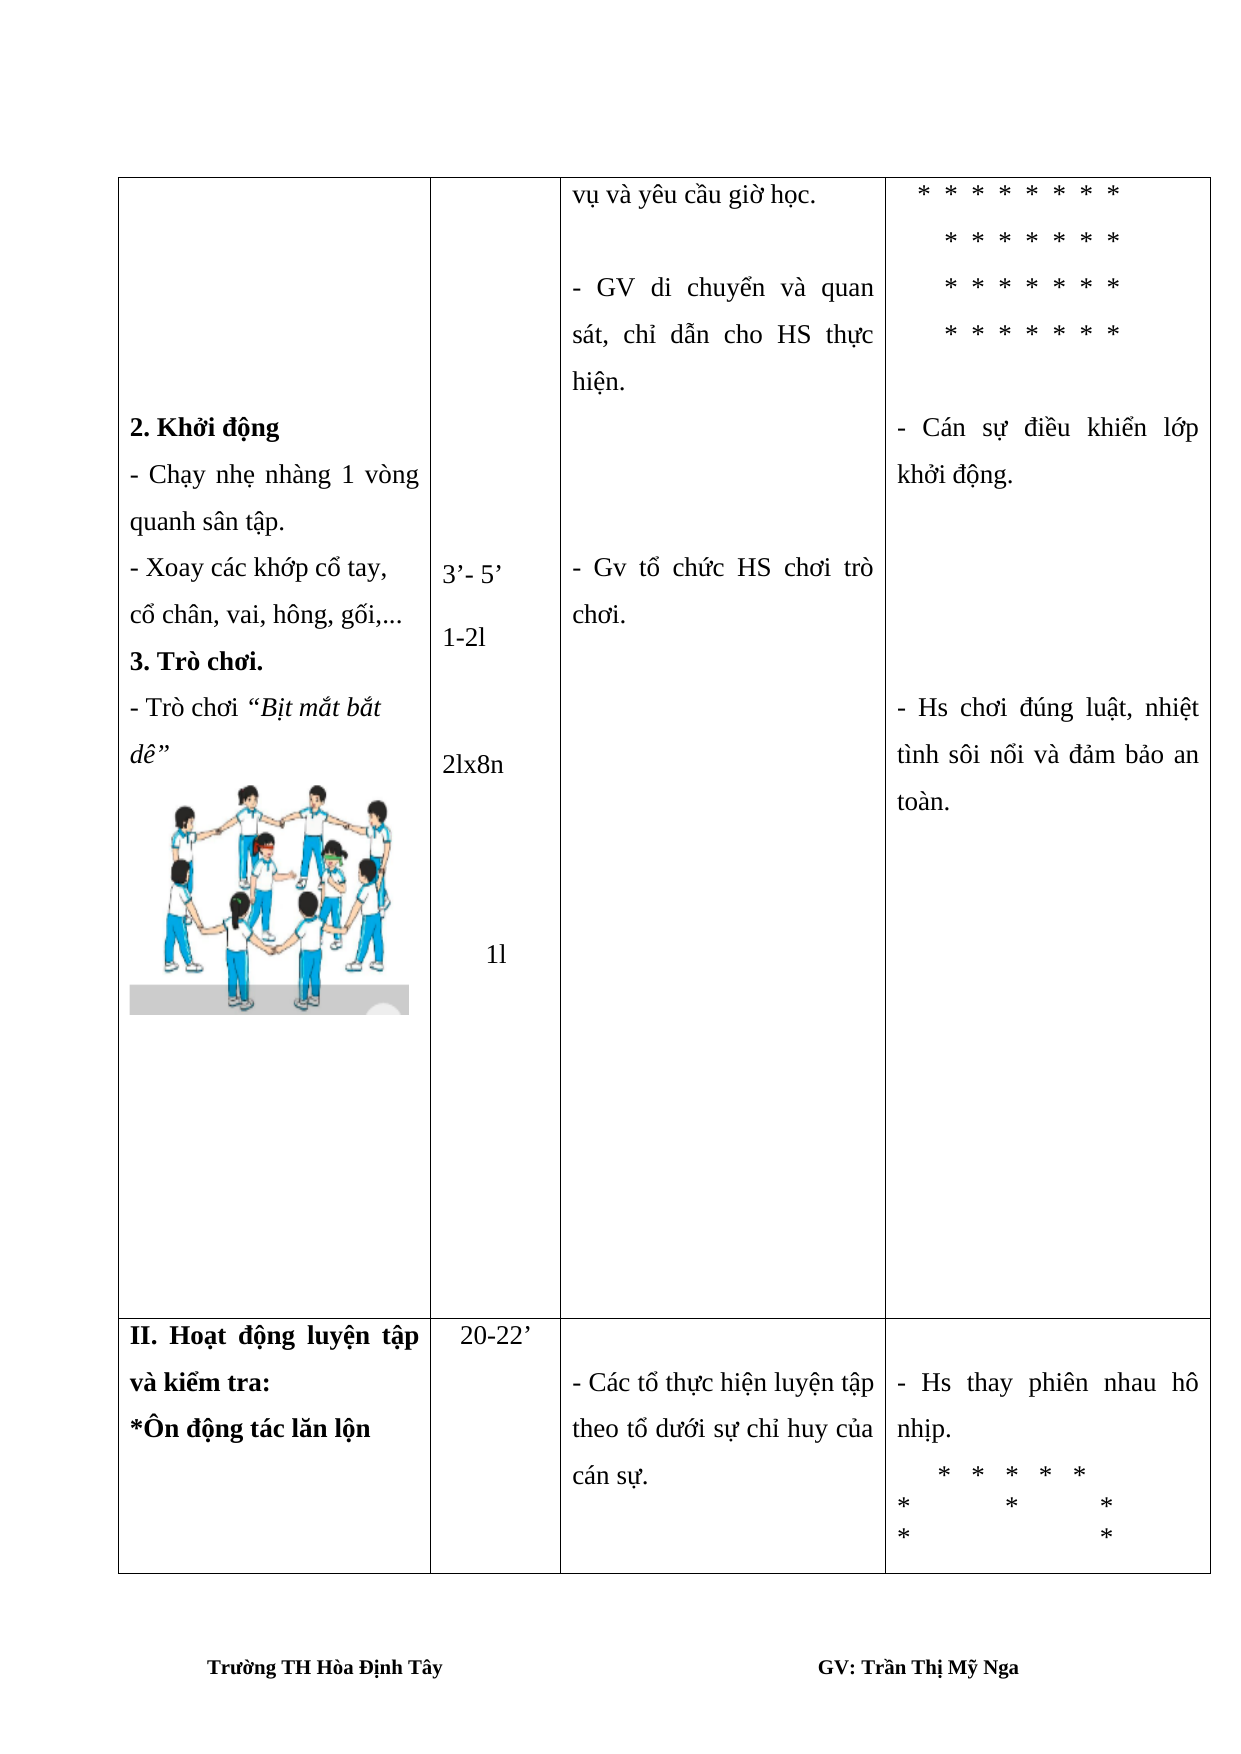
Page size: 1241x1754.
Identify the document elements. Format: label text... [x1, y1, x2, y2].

table_cell 20-22’ [431, 1319, 560, 1573]
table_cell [561, 1319, 885, 1573]
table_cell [886, 1319, 1210, 1573]
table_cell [886, 178, 1210, 1318]
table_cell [119, 178, 430, 1318]
picture [129, 785, 409, 1015]
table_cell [431, 178, 560, 1318]
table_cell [561, 178, 885, 1318]
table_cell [119, 1319, 430, 1573]
